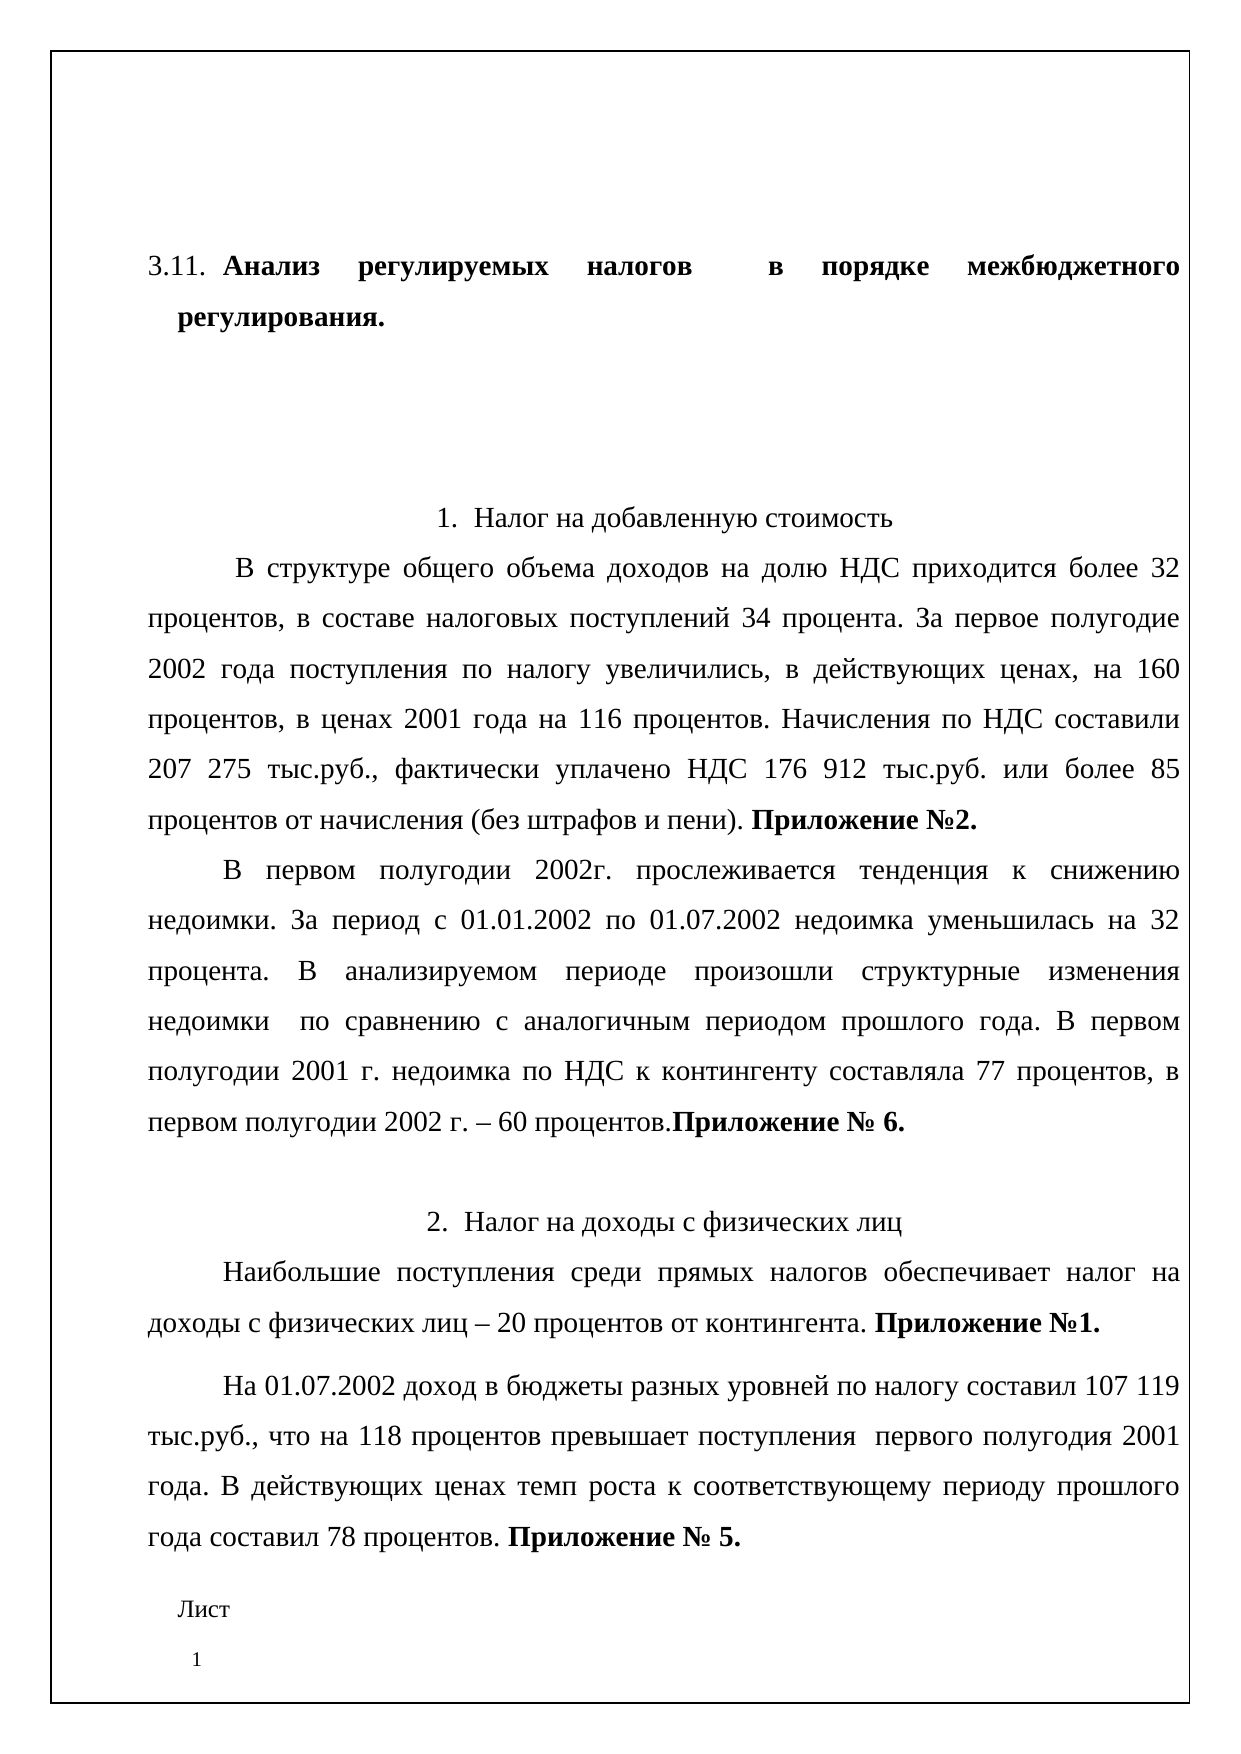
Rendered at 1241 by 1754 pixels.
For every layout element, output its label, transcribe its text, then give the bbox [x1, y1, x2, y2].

text На 01.07.2002 доход в бюджеты разных уровней по налогу составил 107 119 тыс.руб., что на 118 процентов превышает поступления первого полугодия 2001 года. В действующих ценах темп роста к соответствующему периоду прошлого года составил 78 процентов. Приложение № 5. [148, 1368, 1181, 1552]
list Наибольшие поступления среди прямых налогов обеспечивает налог на доходы с физических лиц – 20 процентов от контингента. Приложение №1. [148, 1254, 1181, 1338]
text В первом полугодии 2002г. прослеживается тенденция к снижению недоимки. За период с 01.01.2002 по 01.07.2002 недоимка уменьшилась на 32 процента. В анализируемом периоде произошли структурные изменения недоимки по сравнению с аналогичным периодом прошлого года. В первом полугодии 2001 г. недоимка по НДС к контингенту составляла 77 процентов, в первом полугодии 2002 г. – 60 процентов.Приложение № 6. [148, 852, 1181, 1137]
text В структуре общего объема доходов на долю НДС приходится более 32 процентов, в составе налоговых поступлений 34 процента. За первое полугодие 2002 года поступления по налогу увеличились, в действующих ценах, на 160 процентов, в ценах 2001 года на 116 процентов. Начисления по НДС составили 207 275 тыс.руб., фактически уплачено НДС 176 912 тыс.руб. или более 85 процентов от начисления (без штрафов и пени). Приложение №2. [148, 550, 1181, 835]
list 3.11. Анализ регулируемых налогов в порядке межбюджетного регулирования. [148, 248, 1181, 332]
list Налог на добавленную стоимость [148, 500, 1181, 533]
list Налог на доходы с физических лиц [148, 1204, 1181, 1238]
